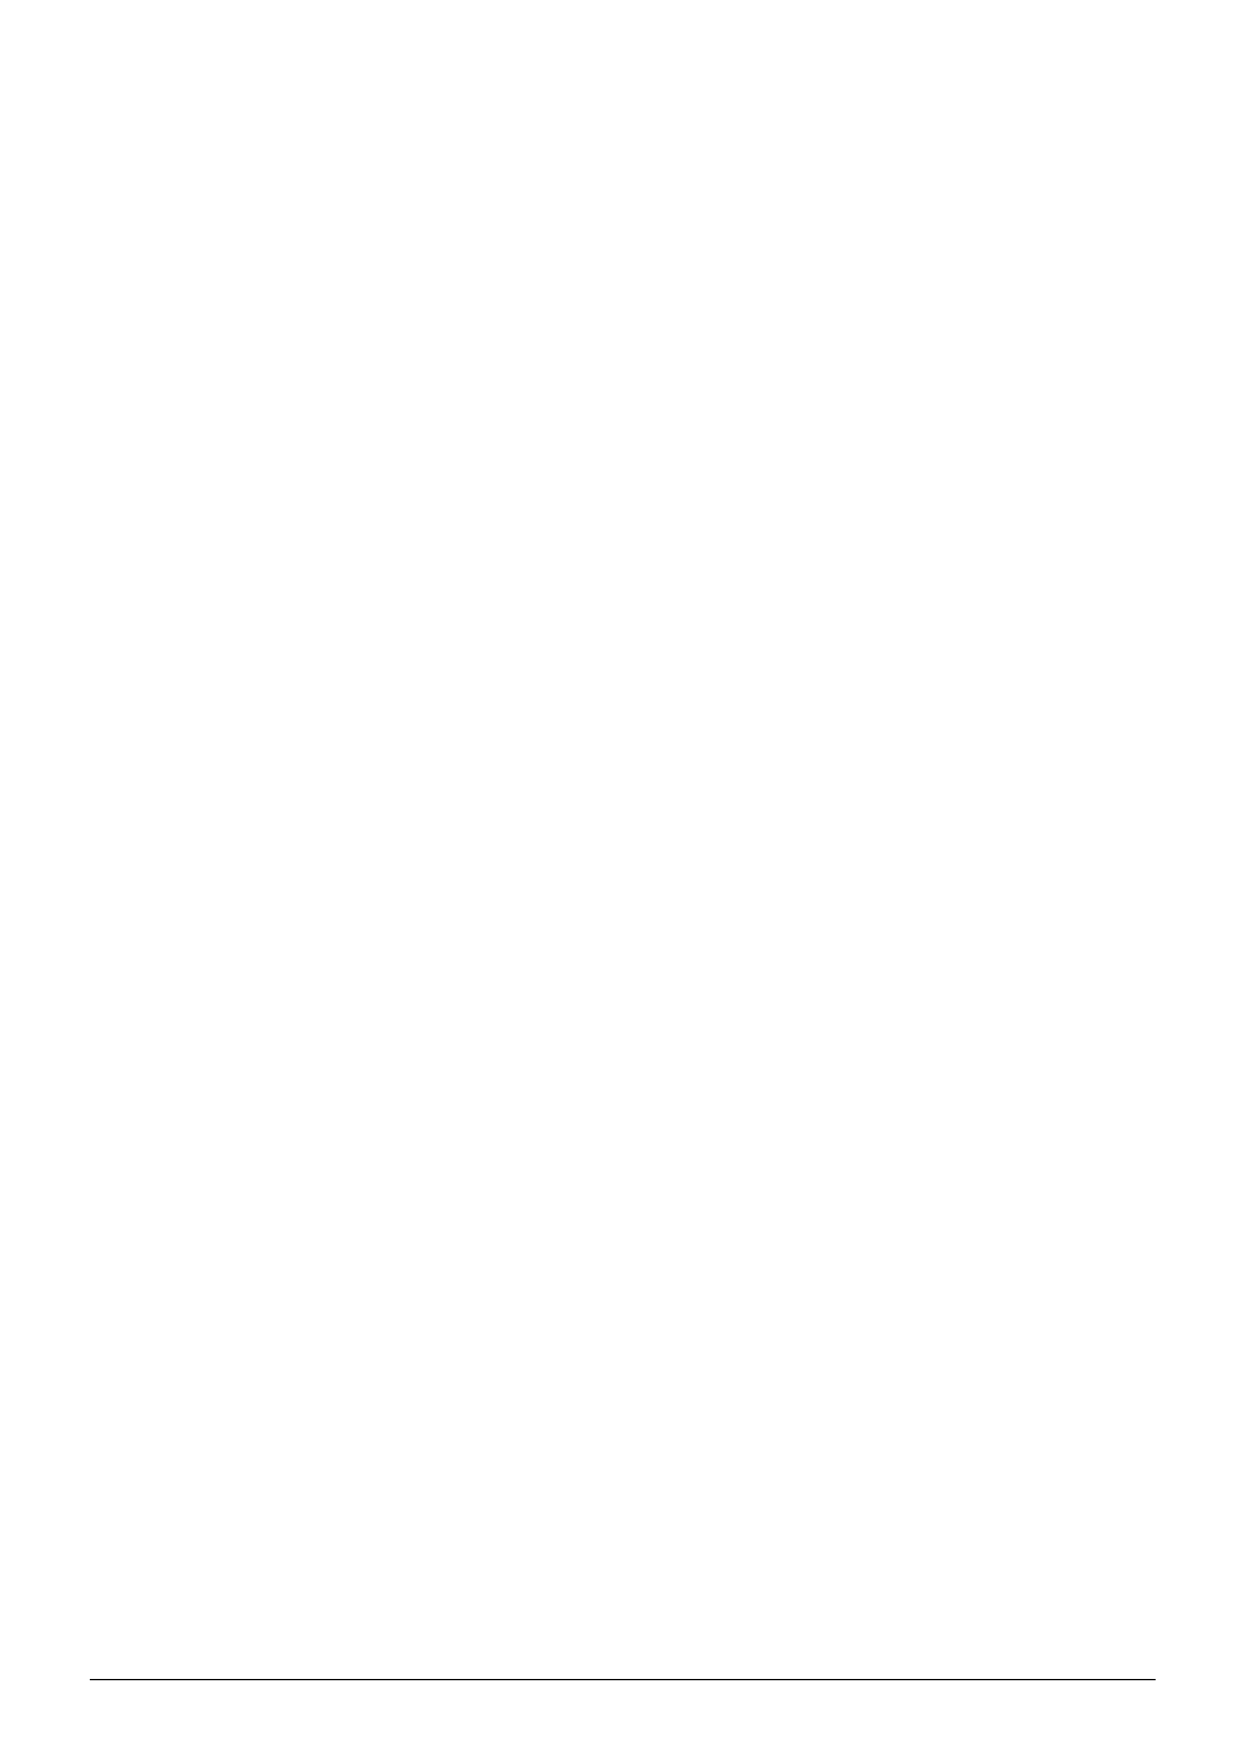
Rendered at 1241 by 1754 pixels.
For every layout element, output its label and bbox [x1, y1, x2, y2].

picture [0, 1649, 1241, 1712]
